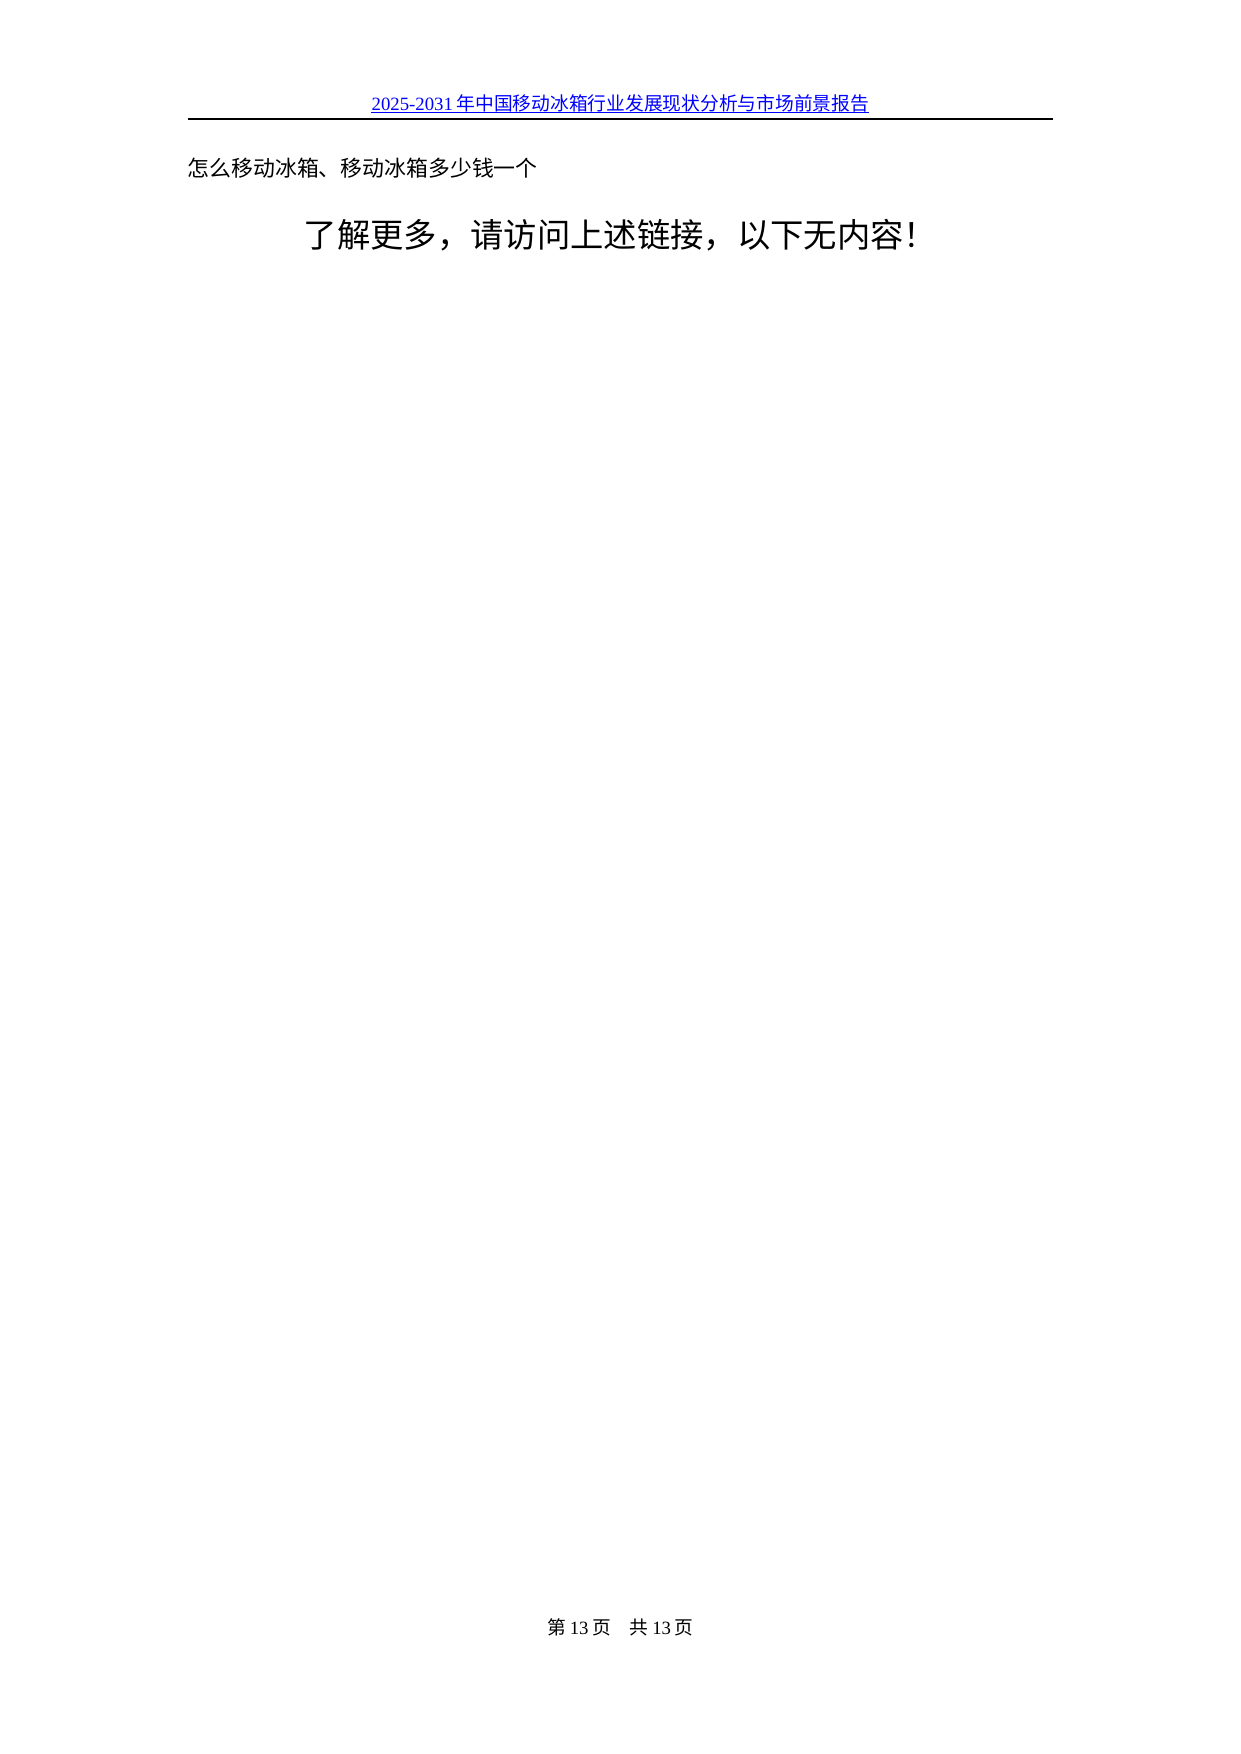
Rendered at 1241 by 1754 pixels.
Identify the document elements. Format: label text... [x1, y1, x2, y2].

title 了解更多，请访问上述链接，以下无内容！ [187, 200, 1053, 265]
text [187, 150, 1053, 183]
